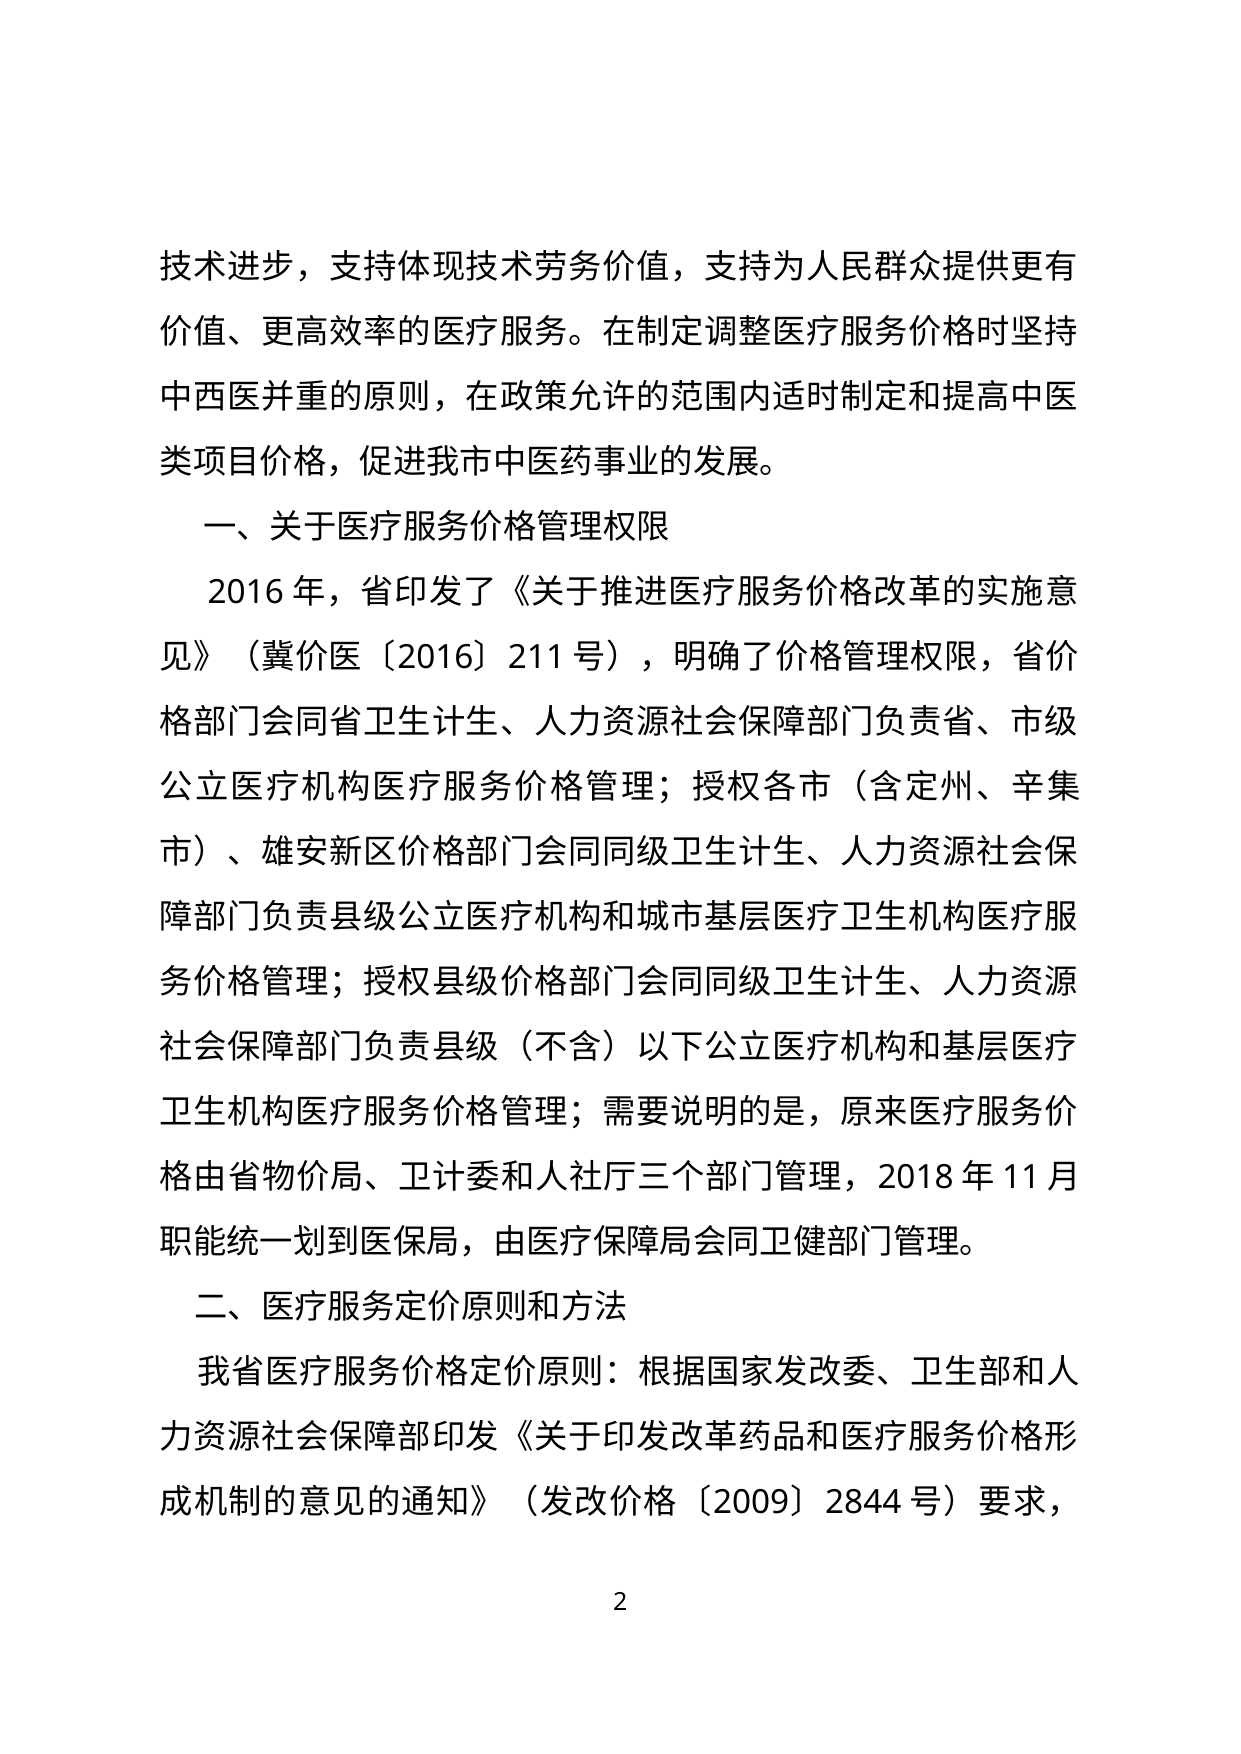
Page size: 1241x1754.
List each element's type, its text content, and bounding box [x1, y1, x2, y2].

text 2016年，省印发了《关于推进医疗服务价格改革的实施意见》（冀价医〔2016〕211号），明确了价格管理权限，省价格部门会同省卫生计生、人力资源社会保障部门负责省、市级公立医疗机构医疗服务价格管理；授权各市（含定州、辛集市）、雄安新区价格部门会同同级卫生计生、人力资源社会保障部门负责县级公立医疗机构和城市基层医疗卫生机构医疗服务价格管理；授权县级价格部门会同同级卫生计生、人力资源社会保障部门负责县级（不含）以下公立医疗机构和基层医疗卫生机构医疗服务价格管理；需要说明的是，原来医疗服务价格由省物价局、卫计委和人社厅三个部门管理，2018年11月职能统一划到医保局，由医疗保障局会同卫健部门管理。 [159, 556, 1081, 1271]
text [159, 1336, 1081, 1531]
text 二、医疗服务定价原则和方法 [159, 1271, 1081, 1336]
text 一、关于医疗服务价格管理权限 [159, 491, 1081, 556]
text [159, 231, 1081, 491]
